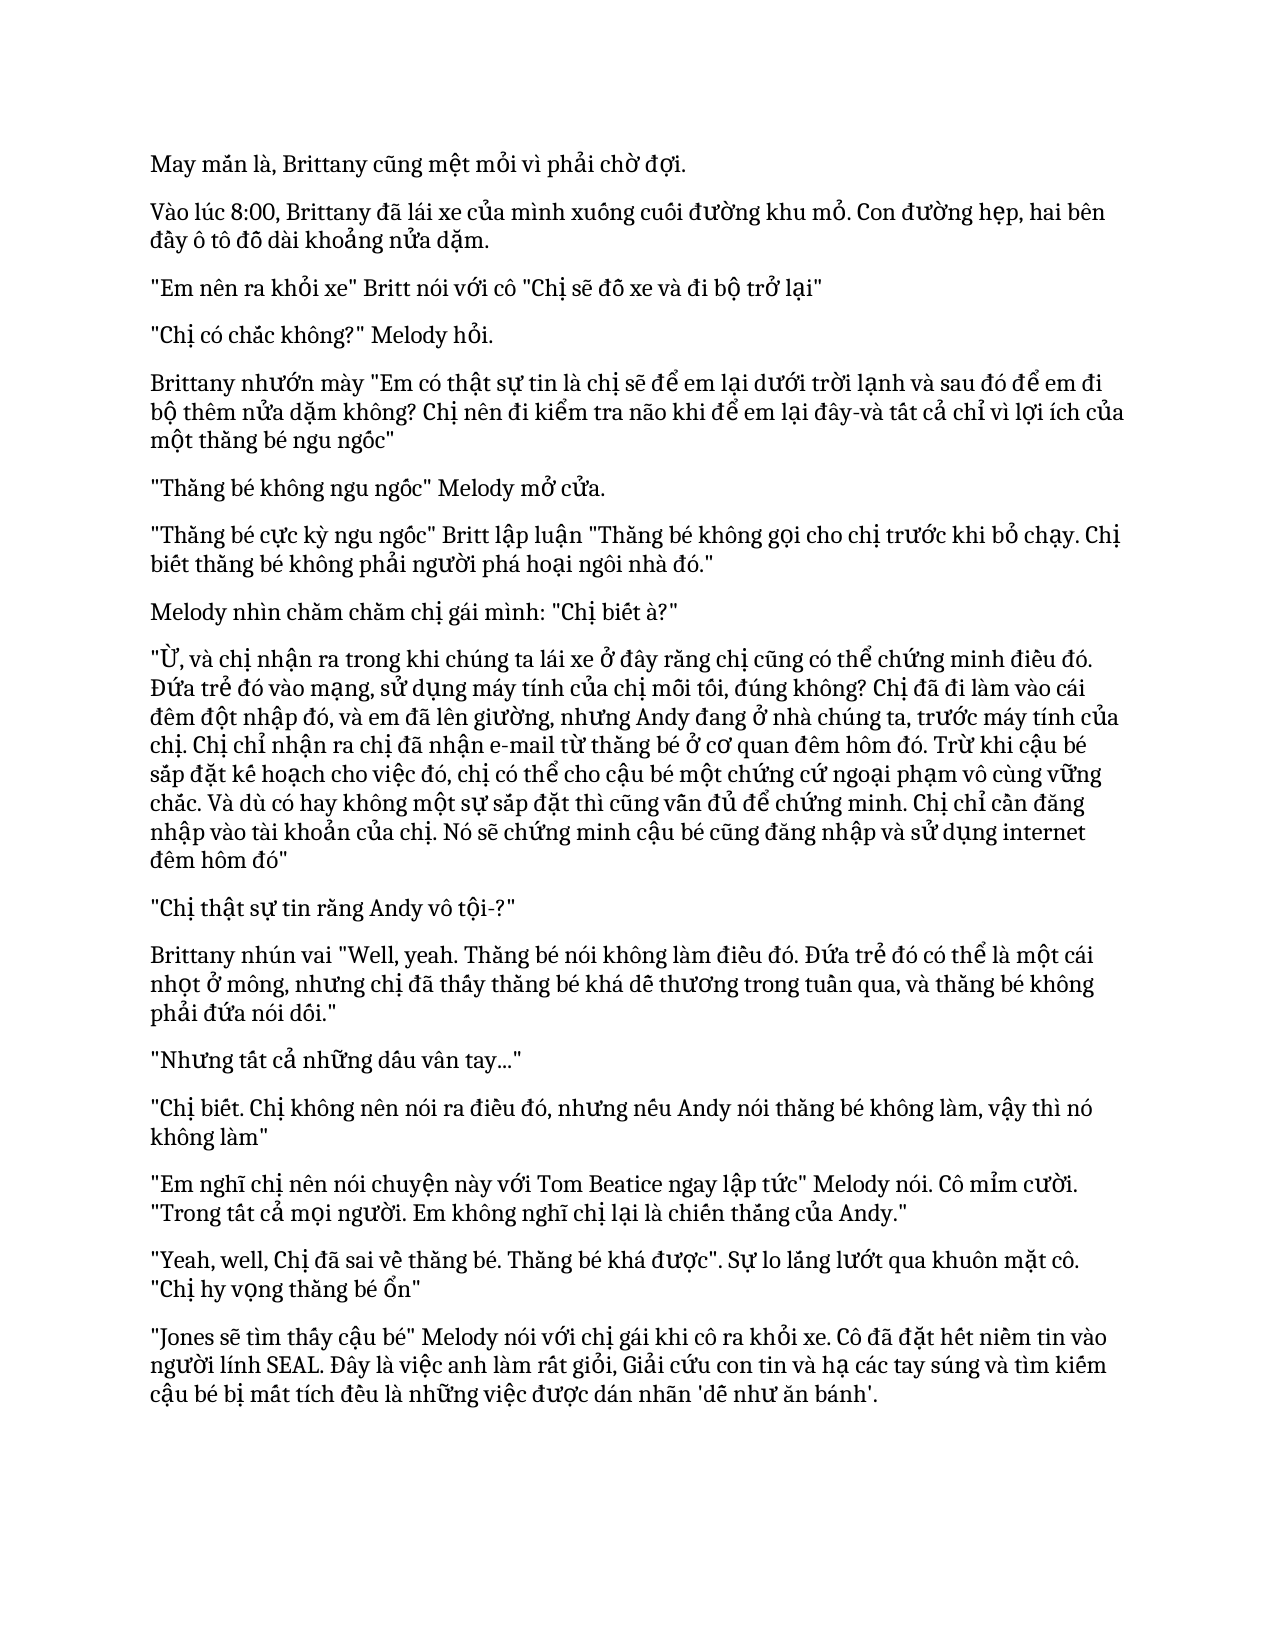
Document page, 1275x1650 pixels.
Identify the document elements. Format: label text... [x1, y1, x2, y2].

text "Chị thật sự tin rằng Andy vô tội-?" [150, 894, 1125, 922]
text "Ừ, và chị nhận ra trong khi chúng ta lái xe ở đây rằng chị cũng có thể chứng minh điều đó. Đứa trẻ đó vào mạng, sử dụng máy tính của chị mỗi tối, đúng không? Chị đã đi làm vào cái đêm đột nhập đó, và em đã lên giường, nhưng Andy đang ở nhà chúng ta, trước máy tính của chị. Chị chỉ nhận ra chị đã nhận e-mail từ thằng bé ở cơ quan đêm hôm đó. Trừ khi cậu bé sắp đặt kế hoạch cho việc đó, chị có thể cho cậu bé một chứng cứ ngoại phạm vô cùng vững chắc. Và dù có hay không một sự sắp đặt thì cũng vẫn đủ để chứng minh. Chị chỉ cần đăng nhập vào tài khoản của chị. Nó sẽ chứng minh cậu bé cũng đăng nhập và sử dụng internet đêm hôm đó" [150, 645, 1125, 875]
text "Em nghĩ chị nên nói chuyện này với Tom Beatice ngay lập tức" Melody nói. Cô mỉm cười. "Trong tất cả mọi người. Em không nghĩ chị lại là chiến thắng của Andy." [150, 1170, 1125, 1227]
text "Thằng bé cực kỳ ngu ngốc" Britt lập luận "Thằng bé không gọi cho chị trước khi bỏ chạy. Chị biết thằng bé không phải người phá hoại ngôi nhà đó." [150, 521, 1125, 579]
text May mắn là, Brittany cũng mệt mỏi vì phải chờ đợi. [150, 150, 1125, 179]
text "Chị biết. Chị không nên nói ra điều đó, nhưng nếu Andy nói thằng bé không làm, vậy thì nó không làm" [150, 1094, 1125, 1151]
text "Thằng bé không ngu ngốc" Melody mở cửa. [150, 474, 1125, 502]
text "Yeah, well, Chị đã sai về thằng bé. Thằng bé khá được". Sự lo lắng lướt qua khuôn mặt cô. "Chị hy vọng thằng bé ổn" [150, 1246, 1125, 1304]
text "Jones sẽ tìm thấy cậu bé" Melody nói với chị gái khi cô ra khỏi xe. Cô đã đặt hết niềm tin vào người lính SEAL. Đây là việc anh làm rất giỏi, Giải cứu con tin và hạ các tay súng và tìm kiếm cậu bé bị mất tích đều là những việc được dán nhãn 'dễ như ăn bánh'. [150, 1322, 1125, 1409]
text Vào lúc 8:00, Brittany đã lái xe của mình xuống cuối đường khu mỏ. Con đường hẹp, hai bên đầy ô tô đỗ dài khoảng nửa dặm. [150, 197, 1125, 255]
text "Chị có chắc không?" Melody hỏi. [150, 321, 1125, 350]
text Brittany nhún vai "Well, yeah. Thằng bé nói không làm điều đó. Đứa trẻ đó có thể là một cái nhọt ở mông, nhưng chị đã thấy thằng bé khá dễ thương trong tuần qua, và thằng bé không phải đứa nói dối." [150, 941, 1125, 1027]
text Melody nhìn chằm chằm chị gái mình: "Chị biết à?" [150, 597, 1125, 626]
text "Nhưng tất cả những dấu vân tay..." [150, 1046, 1125, 1075]
text "Em nên ra khỏi xe" Britt nói với cô "Chị sẽ đỗ xe và đi bộ trở lại" [150, 274, 1125, 302]
text Brittany nhướn mày "Em có thật sự tin là chị sẽ để em lại dưới trời lạnh và sau đó để em đi bộ thêm nửa dặm không? Chị nên đi kiểm tra não khi để em lại đây-và tất cả chỉ vì lợi ích của một thằng bé ngu ngốc" [150, 369, 1125, 455]
